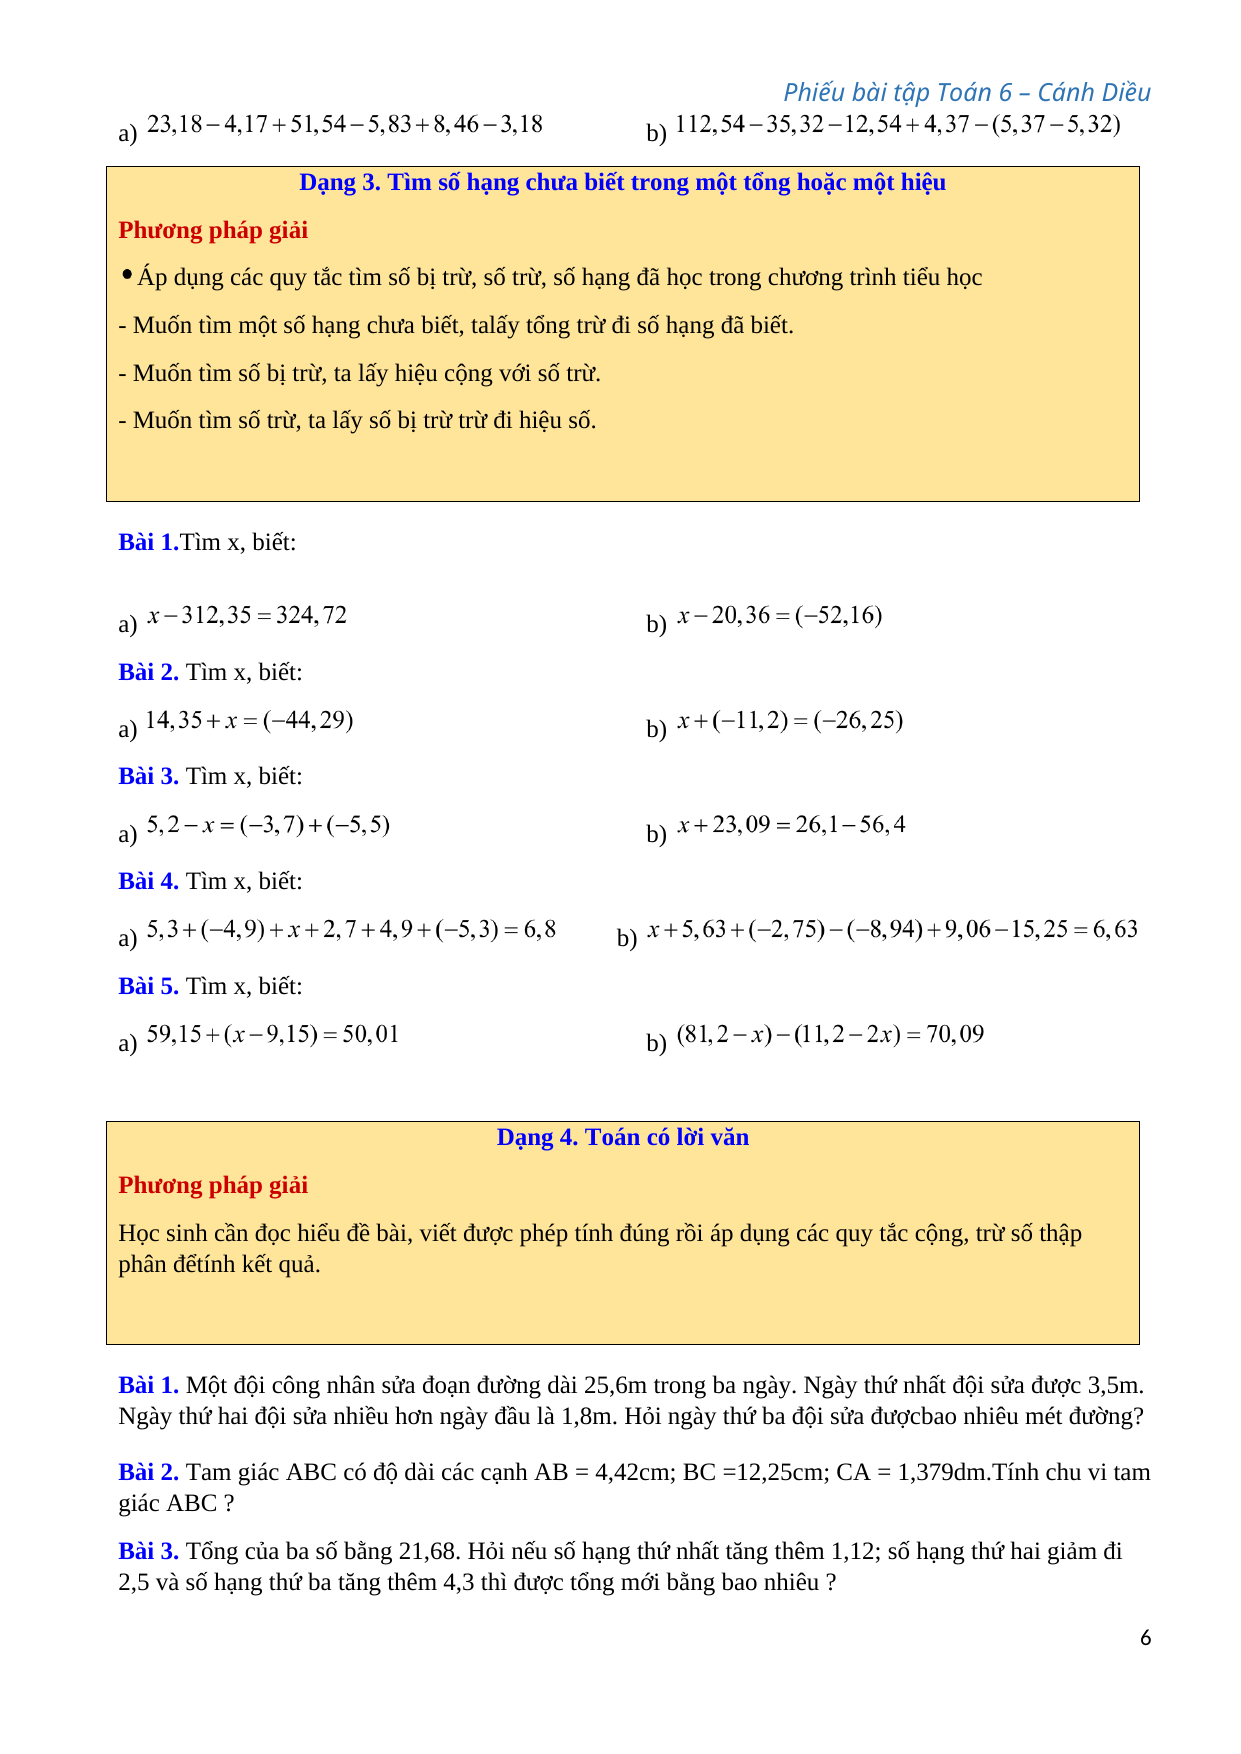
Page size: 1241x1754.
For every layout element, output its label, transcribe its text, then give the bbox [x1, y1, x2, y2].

text Bài 2. Tìm x, biết: [118, 657, 1152, 686]
picture [673, 1018, 988, 1052]
text Bài 1. Một đội công nhân sửa đoạn đường dài 25,6m trong ba ngày. Ngày thứ nhất đội sửa được 3,5m. Ngày thứ hai đội sửa nhiều hơn ngày đầu là 1,8m. Hỏi ngày thứ ba đội sửa đượcbao nhiêu mét đường? [118, 1370, 1152, 1430]
picture [143, 704, 357, 738]
picture [673, 704, 908, 738]
picture [118, 263, 137, 286]
table_header b) [635, 809, 1163, 866]
table_header Dạng 4. Toán có lời văn Phương pháp giải Học sinh cần đọc hiểu đề bài, viết được phép tính đúng rồi áp dụng các quy tắc cộng, trừ số thập phân đểtính kết quả. [107, 1122, 1139, 1344]
table_header a) [107, 109, 635, 166]
table_header b) [605, 914, 1163, 971]
table_header a) [107, 1019, 635, 1076]
picture [143, 599, 352, 633]
table_header a) [107, 705, 635, 761]
text Bài 2. Tam giác ABC có độ dài các cạnh AB = 4,42cm; BC =12,25cm; CA = 1,379dm.Tính chu vi tam giác ABC ? [118, 1457, 1152, 1517]
picture [143, 1018, 402, 1052]
table_header b) [635, 1019, 1163, 1076]
text Bài 1.Tìm x, biết: [118, 527, 1152, 556]
table_header b) [635, 575, 1163, 657]
table_header b) [635, 109, 1163, 166]
picture [673, 109, 1124, 142]
picture [643, 913, 1141, 947]
table_header a) [107, 809, 635, 866]
picture [143, 109, 546, 142]
picture [673, 599, 886, 633]
text Bài 3. Tổng của ba số bằng 21,68. Hỏi nếu số hạng thứ nhất tăng thêm 1,12; số hạng thứ hai giảm đi 2,5 và số hạng thứ ba tăng thêm 4,3 thì được tổng mới bằng bao nhiêu ? [118, 1536, 1152, 1596]
table_header a) [107, 575, 635, 657]
picture [143, 913, 560, 947]
text Bài 4. Tìm x, biết: [118, 866, 1152, 895]
picture [673, 809, 909, 842]
text Bài 3. Tìm x, biết: [118, 761, 1152, 790]
picture [143, 809, 394, 842]
table_header a) [107, 914, 605, 971]
table_cell Dạng 3. Tìm số hạng chưa biết trong một tổng hoặc một hiệu Phương pháp giải Áp dụng các quy tắc tìm số bị trừ, số trừ, số hạng đã học trong chương trình tiểu học - Muốn tìm một số hạng chưa biết, talấy tổng trừ đi số hạng đã biết. - Muốn tìm số bị trừ, ta lấy hiệu cộng với số trừ. - Muốn tìm số trừ, ta lấy số bị trừ trừ đi hiệu số. [107, 167, 1139, 501]
text Bài 5. Tìm x, biết: [118, 971, 1152, 1000]
table_header b) [635, 705, 1163, 761]
